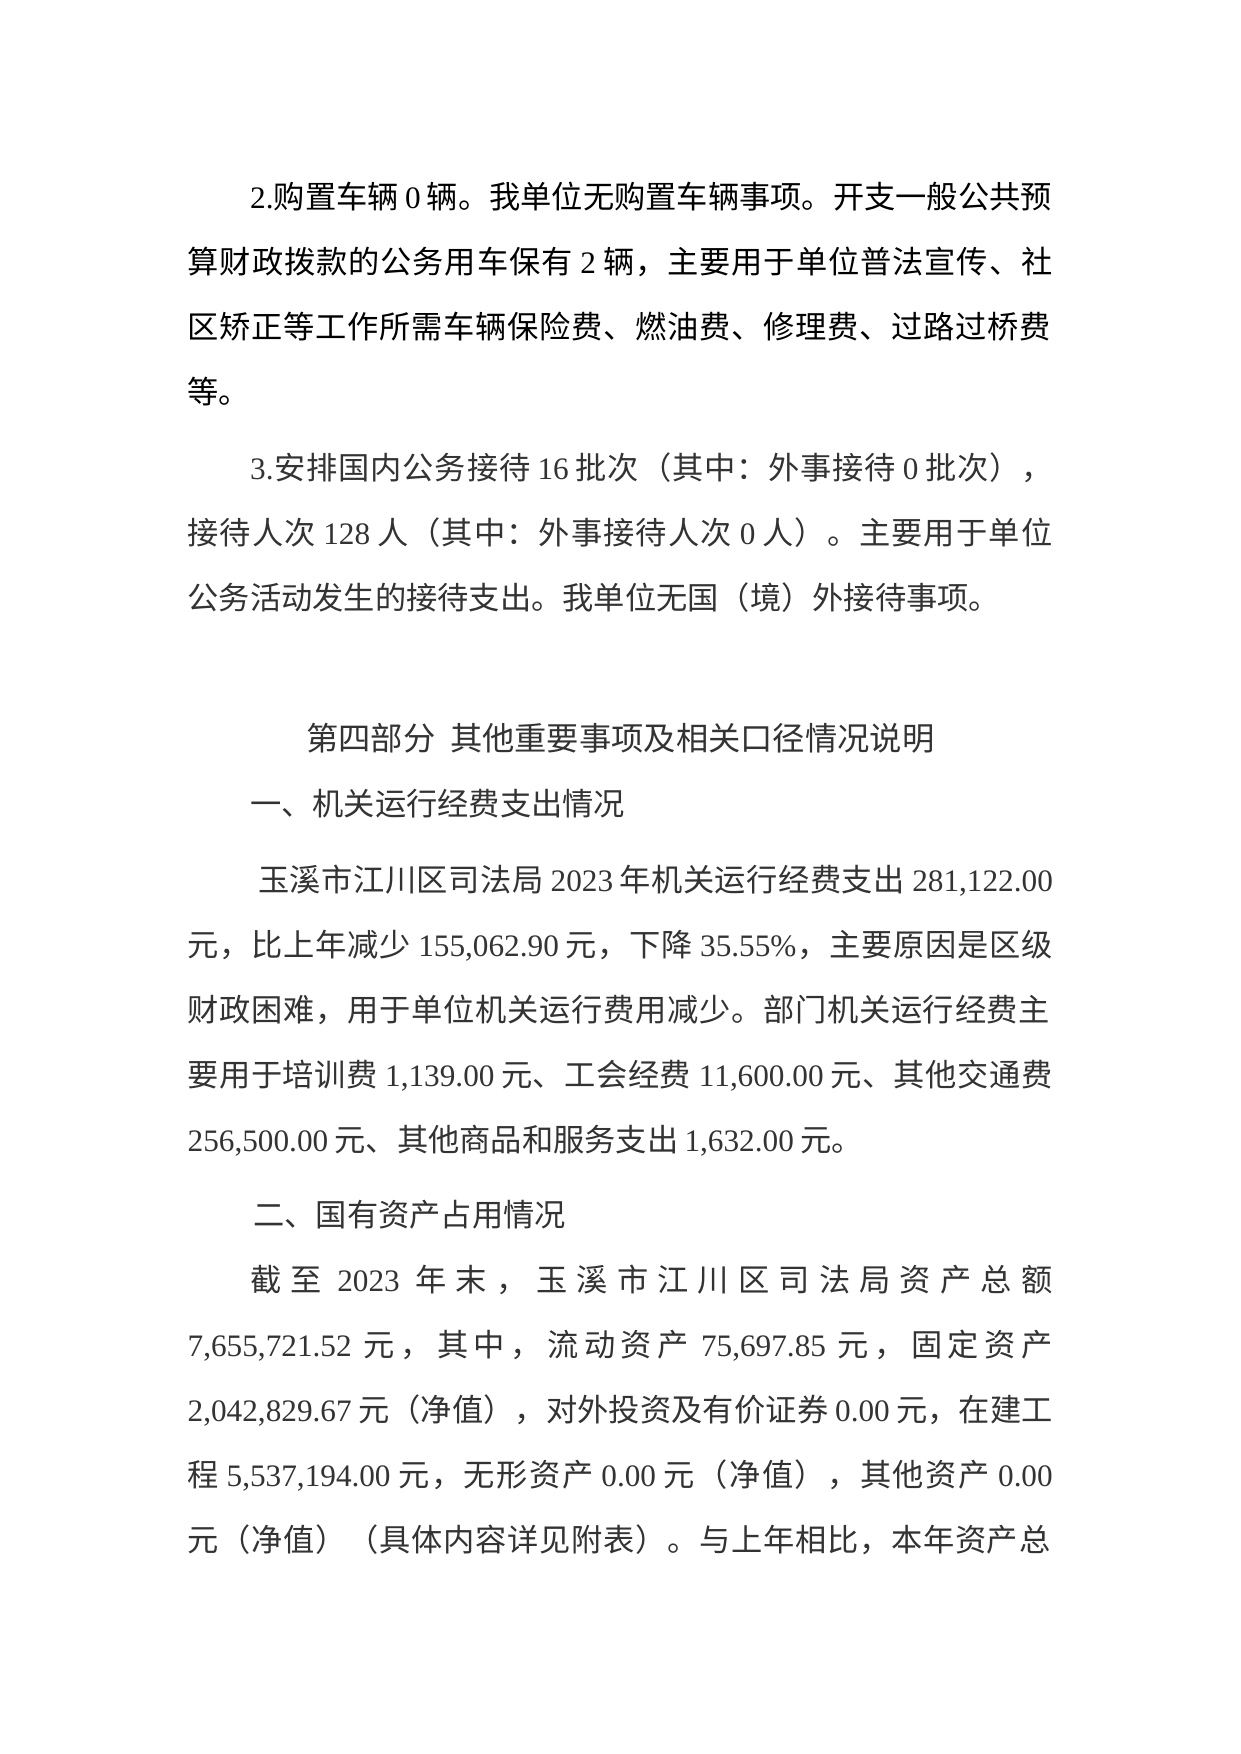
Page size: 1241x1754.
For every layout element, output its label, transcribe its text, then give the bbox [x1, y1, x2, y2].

text 玉溪市江川区司法局2023年机关运行经费支出281,122.00元，比上年减少155,062.90元，下降35.55%，主要原因是区级财政困难，用于单位机关运行费用减少。部门机关运行经费主要用于培训费1,139.00元、工会经费11,600.00元、其他交通费256,500.00元、其他商品和服务支出1,632.00元。 [187, 845, 1053, 1170]
text 第四部分 其他重要事项及相关口径情况说明 [187, 704, 1053, 769]
text 3.安排国内公务接待16批次（其中：外事接待0批次），接待人次128人（其中：外事接待人次0人）。主要用于单位公务活动发生的接待支出。我单位无国（境）外接待事项。 [187, 433, 1053, 628]
text 一、机关运行经费支出情况 [187, 769, 1053, 834]
text 二、国有资产占用情况 [191, 1181, 1053, 1246]
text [187, 1246, 1053, 1571]
text 2.购置车辆0辆。我单位无购置车辆事项。开支一般公共预算财政拨款的公务用车保有2辆，主要用于单位普法宣传、社区矫正等工作所需车辆保险费、燃油费、修理费、过路过桥费等。 [187, 162, 1053, 422]
